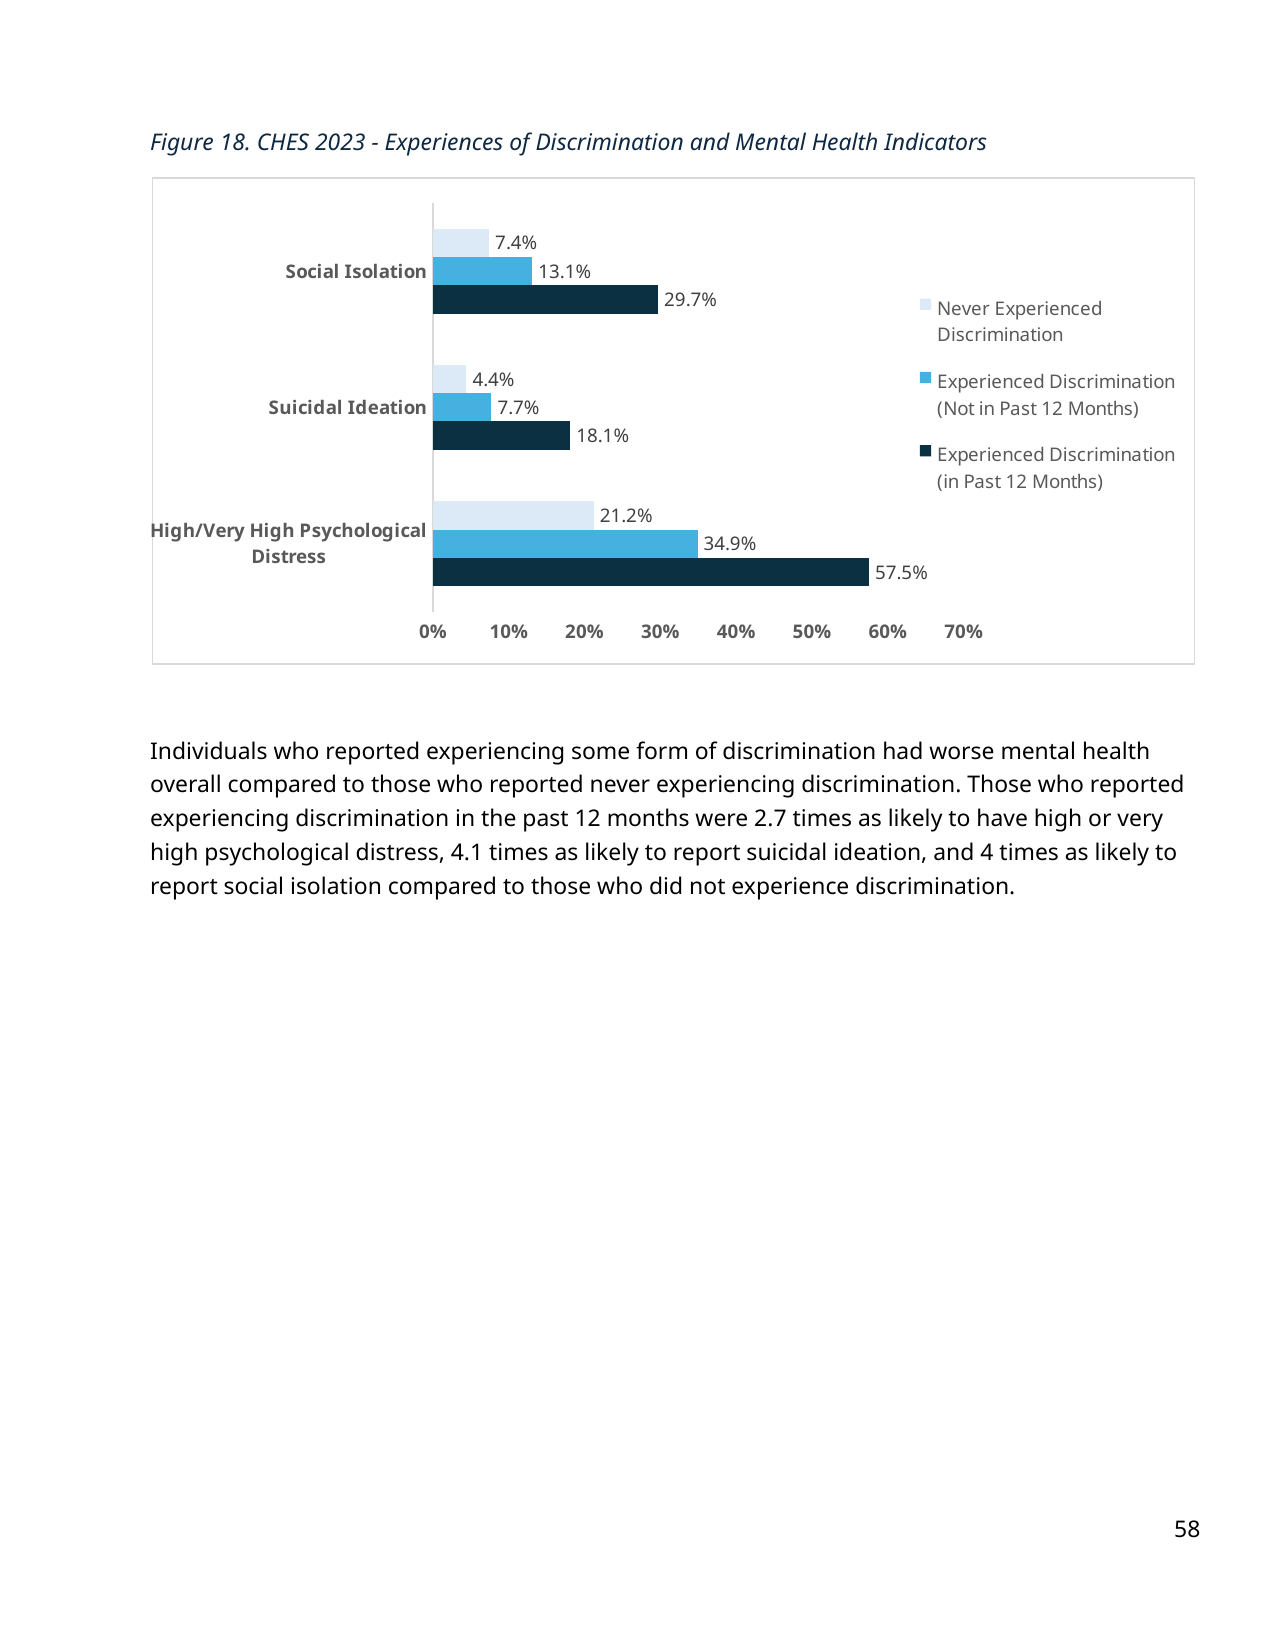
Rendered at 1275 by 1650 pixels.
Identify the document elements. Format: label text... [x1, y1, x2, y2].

text Figure 18. CHES 2023 - Experiences of Discrimination and Mental Health Indicators [75, 125, 1200, 157]
text Individuals who reported experiencing some form of discrimination had worse mental health overall compared to those who reported never experiencing discrimination. Those who reported experiencing discrimination in the past 12 months were 2.7 times as likely to have high or very high psychological distress, 4.1 times as likely to report suicidal ideation, and 4 times as likely to report social isolation compared to those who did not experience discrimination. [150, 734, 1200, 901]
